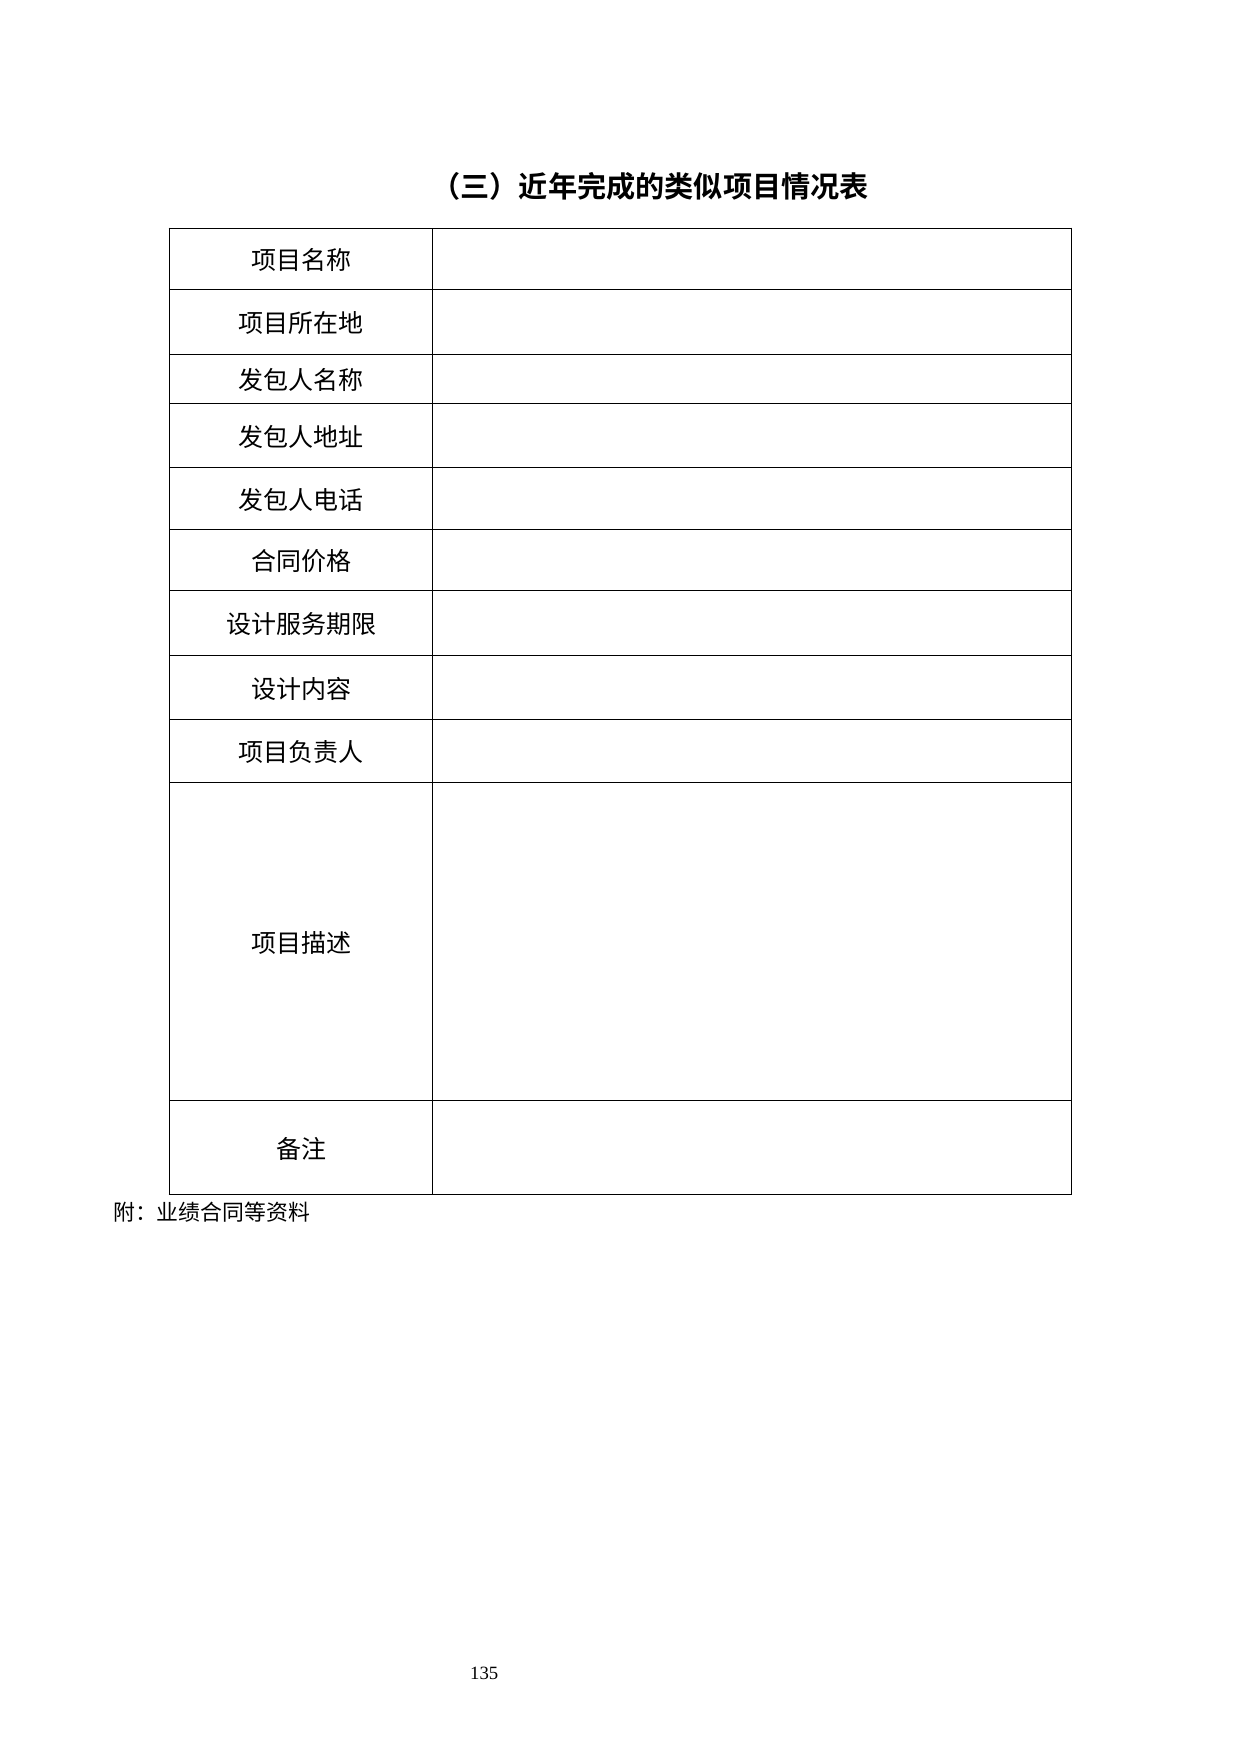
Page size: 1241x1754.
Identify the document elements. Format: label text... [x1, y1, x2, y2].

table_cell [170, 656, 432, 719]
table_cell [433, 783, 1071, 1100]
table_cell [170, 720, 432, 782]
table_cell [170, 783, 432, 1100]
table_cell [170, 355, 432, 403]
text 附：业绩合同等资料 [113, 1195, 1127, 1227]
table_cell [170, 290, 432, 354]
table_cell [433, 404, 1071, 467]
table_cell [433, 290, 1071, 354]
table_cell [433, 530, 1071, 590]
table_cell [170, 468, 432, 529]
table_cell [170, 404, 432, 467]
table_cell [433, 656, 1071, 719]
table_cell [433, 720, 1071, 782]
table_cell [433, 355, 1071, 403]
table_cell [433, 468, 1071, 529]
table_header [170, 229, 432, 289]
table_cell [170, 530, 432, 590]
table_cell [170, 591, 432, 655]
text （三）近年完成的类似项目情况表 [123, 166, 1127, 205]
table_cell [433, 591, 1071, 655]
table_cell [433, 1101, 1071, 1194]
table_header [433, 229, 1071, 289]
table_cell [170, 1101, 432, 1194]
